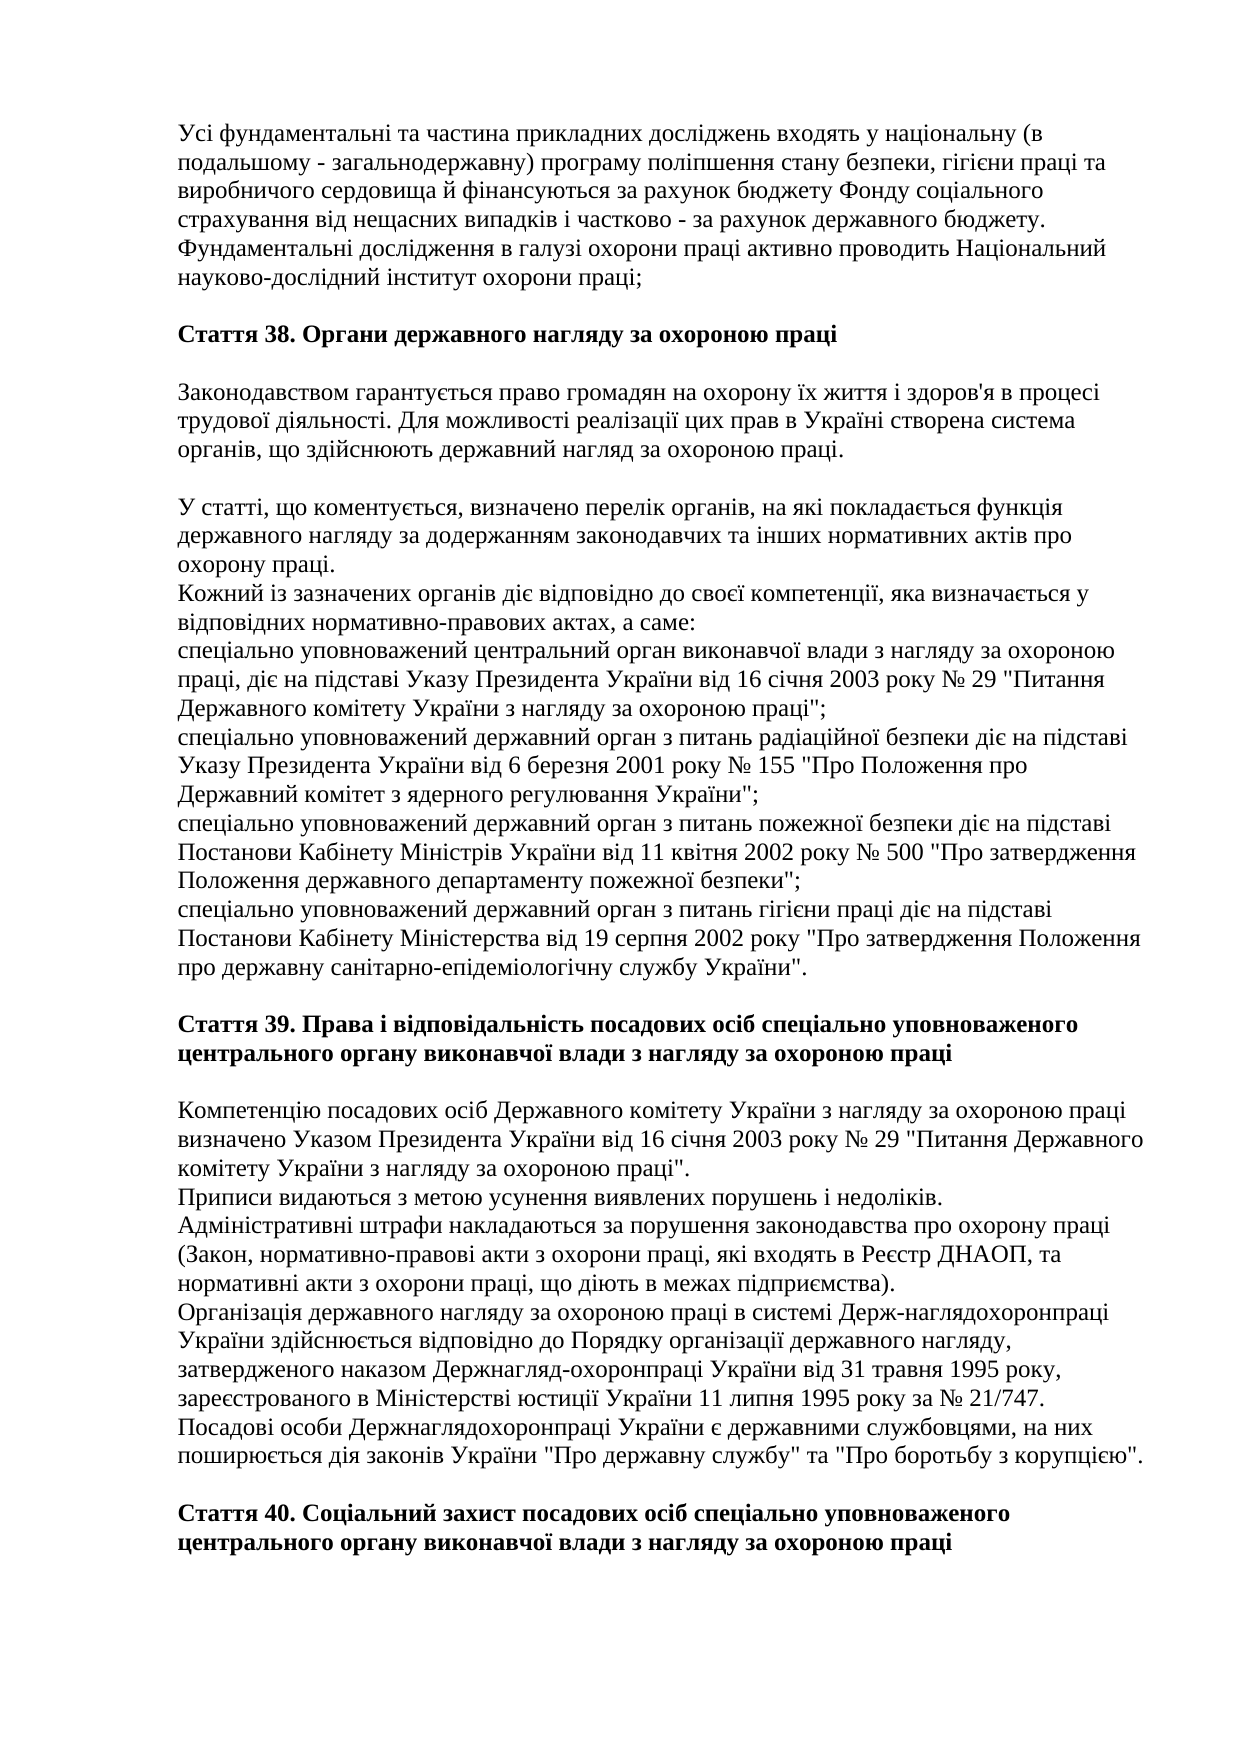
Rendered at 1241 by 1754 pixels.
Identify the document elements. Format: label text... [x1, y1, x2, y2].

text Усi фундаментальнi та частина прикладних дослiджень входять у нацiональну (в подальшому - загальнодержавну) програму полiпшення стану безпеки, гiгiєни працi та виробничого сердовища й фiнансуються за рахунок бюджету Фонду соцiального страхування вiд нещасних випадкiв i частково - за рахунок державного бюджету. [177, 118, 1152, 233]
text Адмiнiстративнi штрафи накладаються за порушення законодавства про охорону працi (Закон, нормативно-правовi акти з охорони працi, якi входять в Реєстр ДНАОП, та нормативнi акти з охорони працi, що дiють в межах пiдприємства). [177, 1211, 1152, 1297]
text Кожний iз зазначених органiв дiє вiдповiдно до своєї компетенцiї, яка визначається у вiдповiдних нормативно-правових актах, а саме: [177, 578, 1152, 636]
text Посадовi особи Держнаглядохоронпрацi України є державними службовцями, на них поширюється дiя законiв України "Про державну службу" та "Про боротьбу з корупцiєю". [177, 1412, 1152, 1469]
text Компетенцiю посадових осiб Державного комiтету України з нагляду за охороною працi визначено Указом Президента України вiд 16 сiчня 2003 року № 29 "Питання Державного комiтету України з нагляду за охороною працi". [177, 1096, 1152, 1182]
text Законодавством гарантується право громадян на охорону їх життя i здоров'я в процесi трудової дiяльностi. Для можливостi реалiзацiї цих прав в Українi створена система органiв, що здiйснюють державний нагляд за охороною працi. [177, 377, 1152, 463]
text спецiально уповноважений центральний орган виконавчої влади з нагляду за охороною працi, дiє на пiдставi Указу Президента України вiд 16 сiчня 2003 року № 29 "Питання Державного комiтету України з нагляду за охороною працi"; [177, 636, 1152, 722]
text Фундаментальнi дослiдження в галузi охорони працi активно проводить Нацiональний науково-дослiдний iнститут охорони працi; [177, 233, 1152, 291]
text У статтi, що коментується, визначено перелiк органiв, на якi покладається функцiя державного нагляду за додержанням законодавчих та iнших нормативних актiв про охорону працi. [177, 492, 1152, 578]
text Стаття 39. Права i вiдповiдальнiсть посадових осiб спецiально уповноваженого центрального органу виконавчої влади з нагляду за охороною працi [177, 1009, 1152, 1067]
text Стаття 38. Органи державного нагляду за охороною працi [177, 319, 1152, 348]
text Стаття 40. Соцiальний захист посадових осiб спецiально уповноваженого центрального органу виконавчої влади з нагляду за охороною працi [177, 1498, 1152, 1556]
text Органiзацiя державного нагляду за охороною працi в системi Держ-наглядохоронпрацi України здiйснюється вiдповiдно до Порядку органiзацiї державного нагляду, затвердженого наказом Держнагляд-охоронпрацi України вiд 31 травня 1995 року, зареєстрованого в Мiнiстерствi юстицiї України 11 липня 1995 року за № 21/747. [177, 1297, 1152, 1412]
text спецiально уповноважений державний орган з питань радiацiйної безпеки дiє на пiдставi Указу Президента України вiд 6 березня 2001 року № 155 "Про Положення про Державний комiтет з ядерного регулювання України"; [177, 722, 1152, 808]
text спецiально уповноважений державний орган з питань пожежної безпеки дiє на пiдставi Постанови Кабiнету Мiнiстрiв України вiд 11 квiтня 2002 року № 500 "Про затвердження Положення державного департаменту пожежної безпеки"; [177, 808, 1152, 894]
text Приписи видаються з метою усунення виявлених порушень i недолiкiв. [177, 1182, 1152, 1211]
text спецiально уповноважений державний орган з питань гiгiєни працi дiє на пiдставi Постанови Кабiнету Мiнiстерства вiд 19 серпня 2002 року "Про затвердження Положення про державну санiтарно-епiдемiологiчну службу України". [177, 894, 1152, 981]
